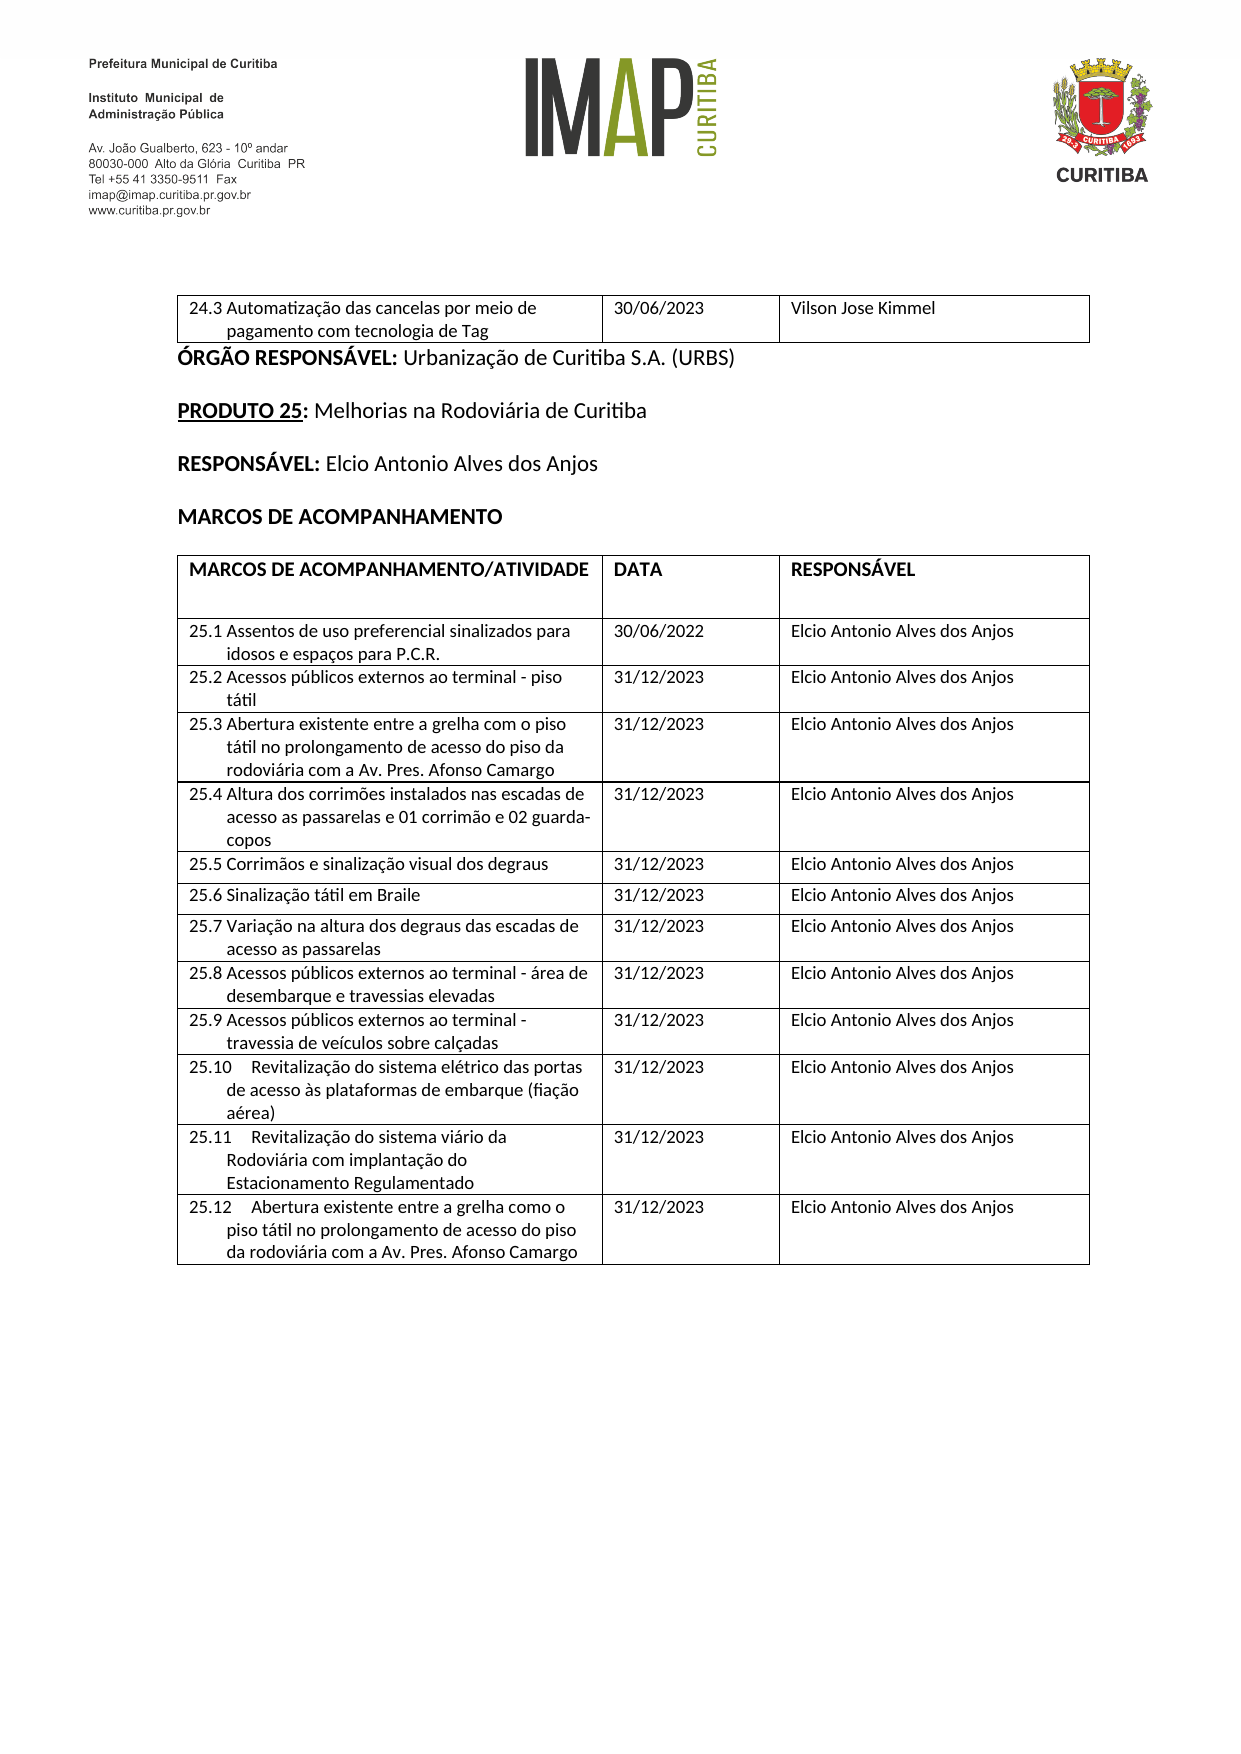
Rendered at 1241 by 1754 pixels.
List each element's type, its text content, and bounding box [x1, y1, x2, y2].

table_cell Assentos de uso preferencial sinalizados para idosos e espaços para P.C.R. [178, 619, 602, 665]
table_header RESPONSÁVEL [780, 556, 1089, 618]
table_cell Elcio Antonio Alves dos Anjos [780, 713, 1089, 781]
table_cell 31/12/2023 [603, 783, 779, 851]
table_cell 31/12/2023 [603, 884, 779, 914]
table_cell Corrimãos e sinalização visual dos degraus [178, 852, 602, 882]
table_cell Abertura existente entre a grelha com o piso tátil no prolongamento de acesso do piso da rodoviária com a Av. Pres. Afonso Camargo [178, 713, 602, 781]
table_cell Acessos públicos externos ao terminal - área de desembarque e travessias elevadas [178, 962, 602, 1007]
table_cell 31/12/2023 [603, 1195, 779, 1264]
table_cell Elcio Antonio Alves dos Anjos [780, 1009, 1089, 1054]
table_cell 31/12/2023 [603, 962, 779, 1007]
table_cell Elcio Antonio Alves dos Anjos [780, 962, 1089, 1007]
table_cell Sinalização tátil em Braile [178, 884, 602, 914]
table_cell Vilson Jose Kimmel [780, 296, 1089, 342]
table_cell 31/12/2023 [603, 1055, 779, 1124]
table_header MARCOS DE ACOMPANHAMENTO/ATIVIDADE [178, 556, 602, 618]
table_cell Elcio Antonio Alves dos Anjos [780, 1195, 1089, 1264]
picture [0, 0, 1241, 217]
table_cell Elcio Antonio Alves dos Anjos [780, 783, 1089, 851]
table_cell Elcio Antonio Alves dos Anjos [780, 852, 1089, 882]
table_cell Revitalização do sistema elétrico das portas de acesso às plataformas de embarque (fiação aérea) [178, 1055, 602, 1124]
table_cell Elcio Antonio Alves dos Anjos [780, 1055, 1089, 1124]
table_cell Revitalização do sistema viário da Rodoviária com implantação do Estacionamento Regulamentado [178, 1125, 602, 1194]
table_cell Altura dos corrimões instalados nas escadas de acesso as passarelas e 01 corrimão e 02 guarda-copos [178, 783, 602, 851]
text MARCOS DE ACOMPANHAMENTO [177, 502, 1152, 530]
table_cell 31/12/2023 [603, 852, 779, 882]
text RESPONSÁVEL: Elcio Antonio Alves dos Anjos [177, 449, 1152, 477]
table_cell Elcio Antonio Alves dos Anjos [780, 1125, 1089, 1194]
table_cell 31/12/2023 [603, 713, 779, 781]
table_cell Variação na altura dos degraus das escadas de acesso as passarelas [178, 915, 602, 961]
table_header DATA [603, 556, 779, 618]
table_cell Elcio Antonio Alves dos Anjos [780, 619, 1089, 665]
table_cell 31/12/2023 [603, 1125, 779, 1194]
table_cell Acessos públicos externos ao terminal - travessia de veículos sobre calçadas [178, 1009, 602, 1054]
table_cell 30/06/2023 [603, 296, 779, 342]
table_cell 31/12/2023 [603, 1009, 779, 1054]
table_cell 30/06/2022 [603, 619, 779, 665]
table_cell Elcio Antonio Alves dos Anjos [780, 915, 1089, 961]
table_cell Automatização das cancelas por meio de pagamento com tecnologia de Tag [178, 296, 602, 342]
table_cell Abertura existente entre a grelha como o piso tátil no prolongamento de acesso do piso da rodoviária com a Av. Pres. Afonso Camargo [178, 1195, 602, 1264]
table_cell Elcio Antonio Alves dos Anjos [780, 884, 1089, 914]
text PRODUTO 25: Melhorias na Rodoviária de Curitiba [177, 396, 1152, 424]
table_cell 31/12/2023 [603, 666, 779, 712]
table_cell 31/12/2023 [603, 915, 779, 961]
text ÓRGÃO RESPONSÁVEL: Urbanização de Curitiba S.A. (URBS) [177, 343, 1152, 371]
table_cell Elcio Antonio Alves dos Anjos [780, 666, 1089, 712]
table_cell Acessos públicos externos ao terminal - piso tátil [178, 666, 602, 712]
